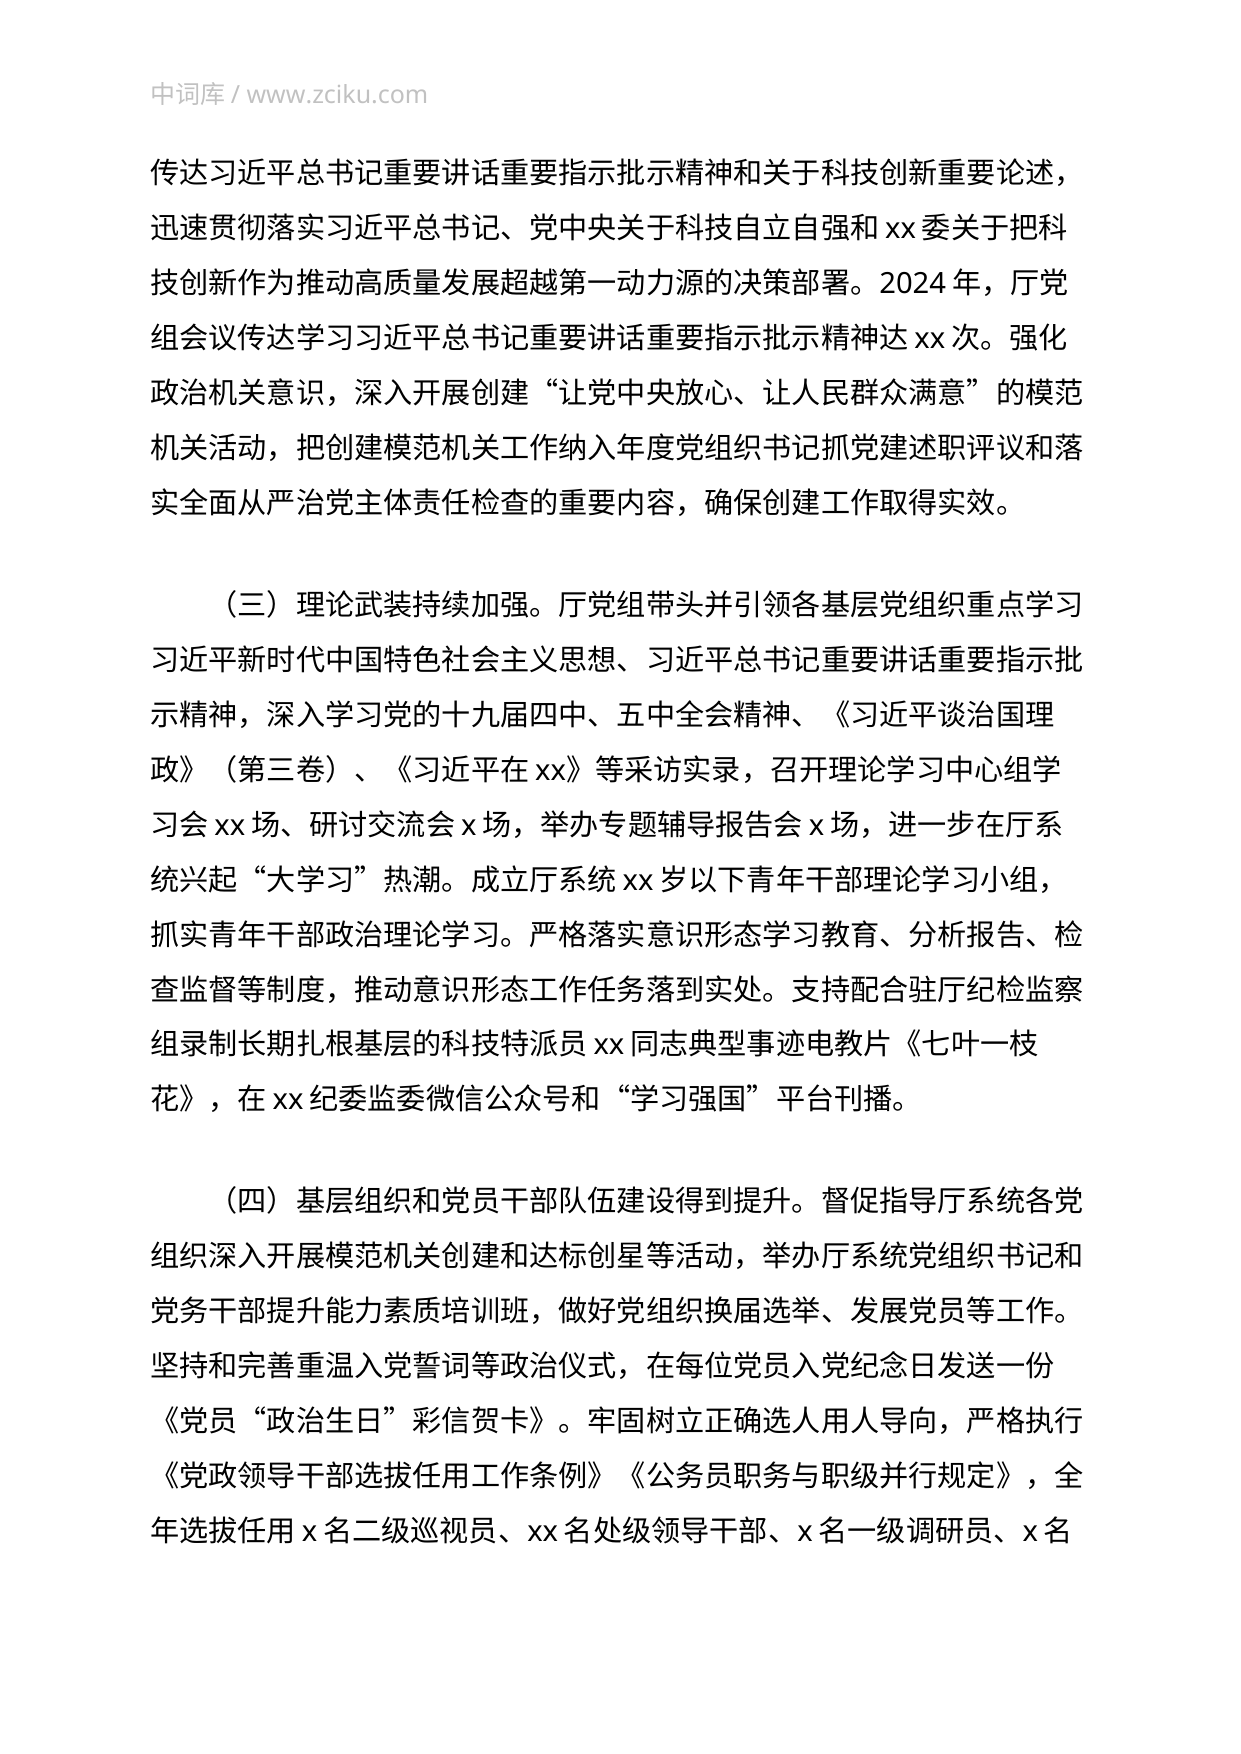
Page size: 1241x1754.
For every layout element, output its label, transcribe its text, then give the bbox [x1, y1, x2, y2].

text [150, 1178, 1090, 1550]
text （三）理论武装持续加强。厅党组带头并引领各基层党组织重点学习习近平新时代中国特色社会主义思想、习近平总书记重要讲话重要指示批示精神，深入学习党的十九届四中、五中全会精神、《习近平谈治国理政》（第三卷）、《习近平在xx》等采访实录，召开理论学习中心组学习会xx场、研讨交流会x场，举办专题辅导报告会x场，进一步在厅系统兴起“大学习”热潮。成立厅系统xx岁以下青年干部理论学习小组，抓实青年干部政治理论学习。严格落实意识形态学习教育、分析报告、检查监督等制度，推动意识形态工作任务落到实处。支持配合驻厅纪检监察组录制长期扎根基层的科技特派员xx同志典型事迹电教片《七叶一枝花》，在xx纪委监委微信公众号和“学习强国”平台刊播。 [150, 581, 1090, 1118]
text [150, 150, 1090, 522]
